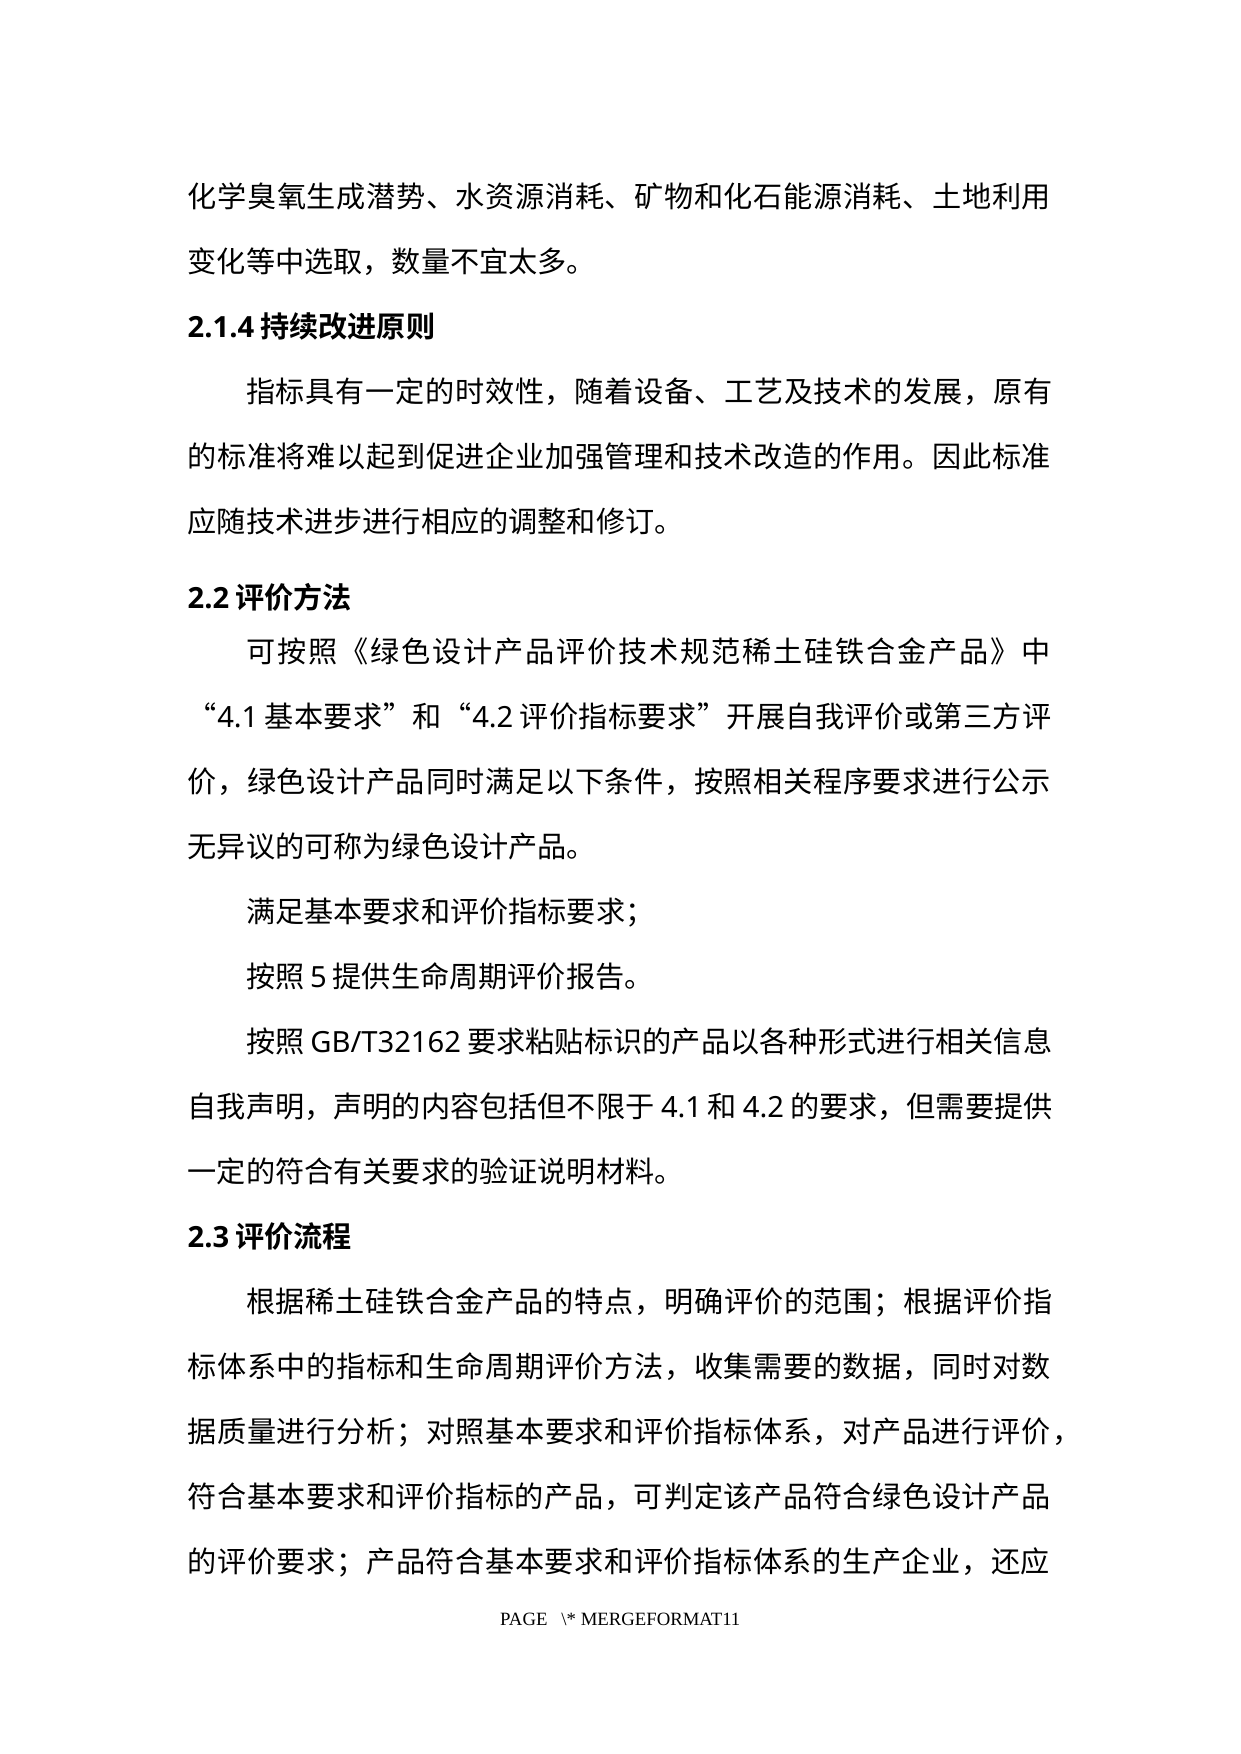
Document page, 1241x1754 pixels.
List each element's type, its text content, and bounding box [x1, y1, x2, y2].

text 满足基本要求和评价指标要求； [187, 877, 1053, 942]
text 2.1.4持续改进原则 [187, 292, 1053, 357]
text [187, 1267, 1053, 1592]
text 按照5提供生命周期评价报告。 [187, 942, 1053, 1007]
text 可按照《绿色设计产品评价技术规范稀土硅铁合金产品》中“4.1基本要求”和“4.2评价指标要求”开展自我评价或第三方评价，绿色设计产品同时满足以下条件，按照相关程序要求进行公示无异议的可称为绿色设计产品。 [187, 617, 1053, 877]
text 2.3评价流程 [187, 1202, 1053, 1267]
text 按照GB/T32162要求粘贴标识的产品以各种形式进行相关信息自我声明，声明的内容包括但不限于4.1和4.2的要求，但需要提供一定的符合有关要求的验证说明材料。 [187, 1007, 1053, 1202]
text 指标具有一定的时效性，随着设备、工艺及技术的发展，原有的标准将难以起到促进企业加强管理和技术改造的作用。因此标准应随技术进步进行相应的调整和修订。 [187, 357, 1053, 552]
text 2.2评价方法 [187, 552, 1053, 617]
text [187, 162, 1053, 292]
